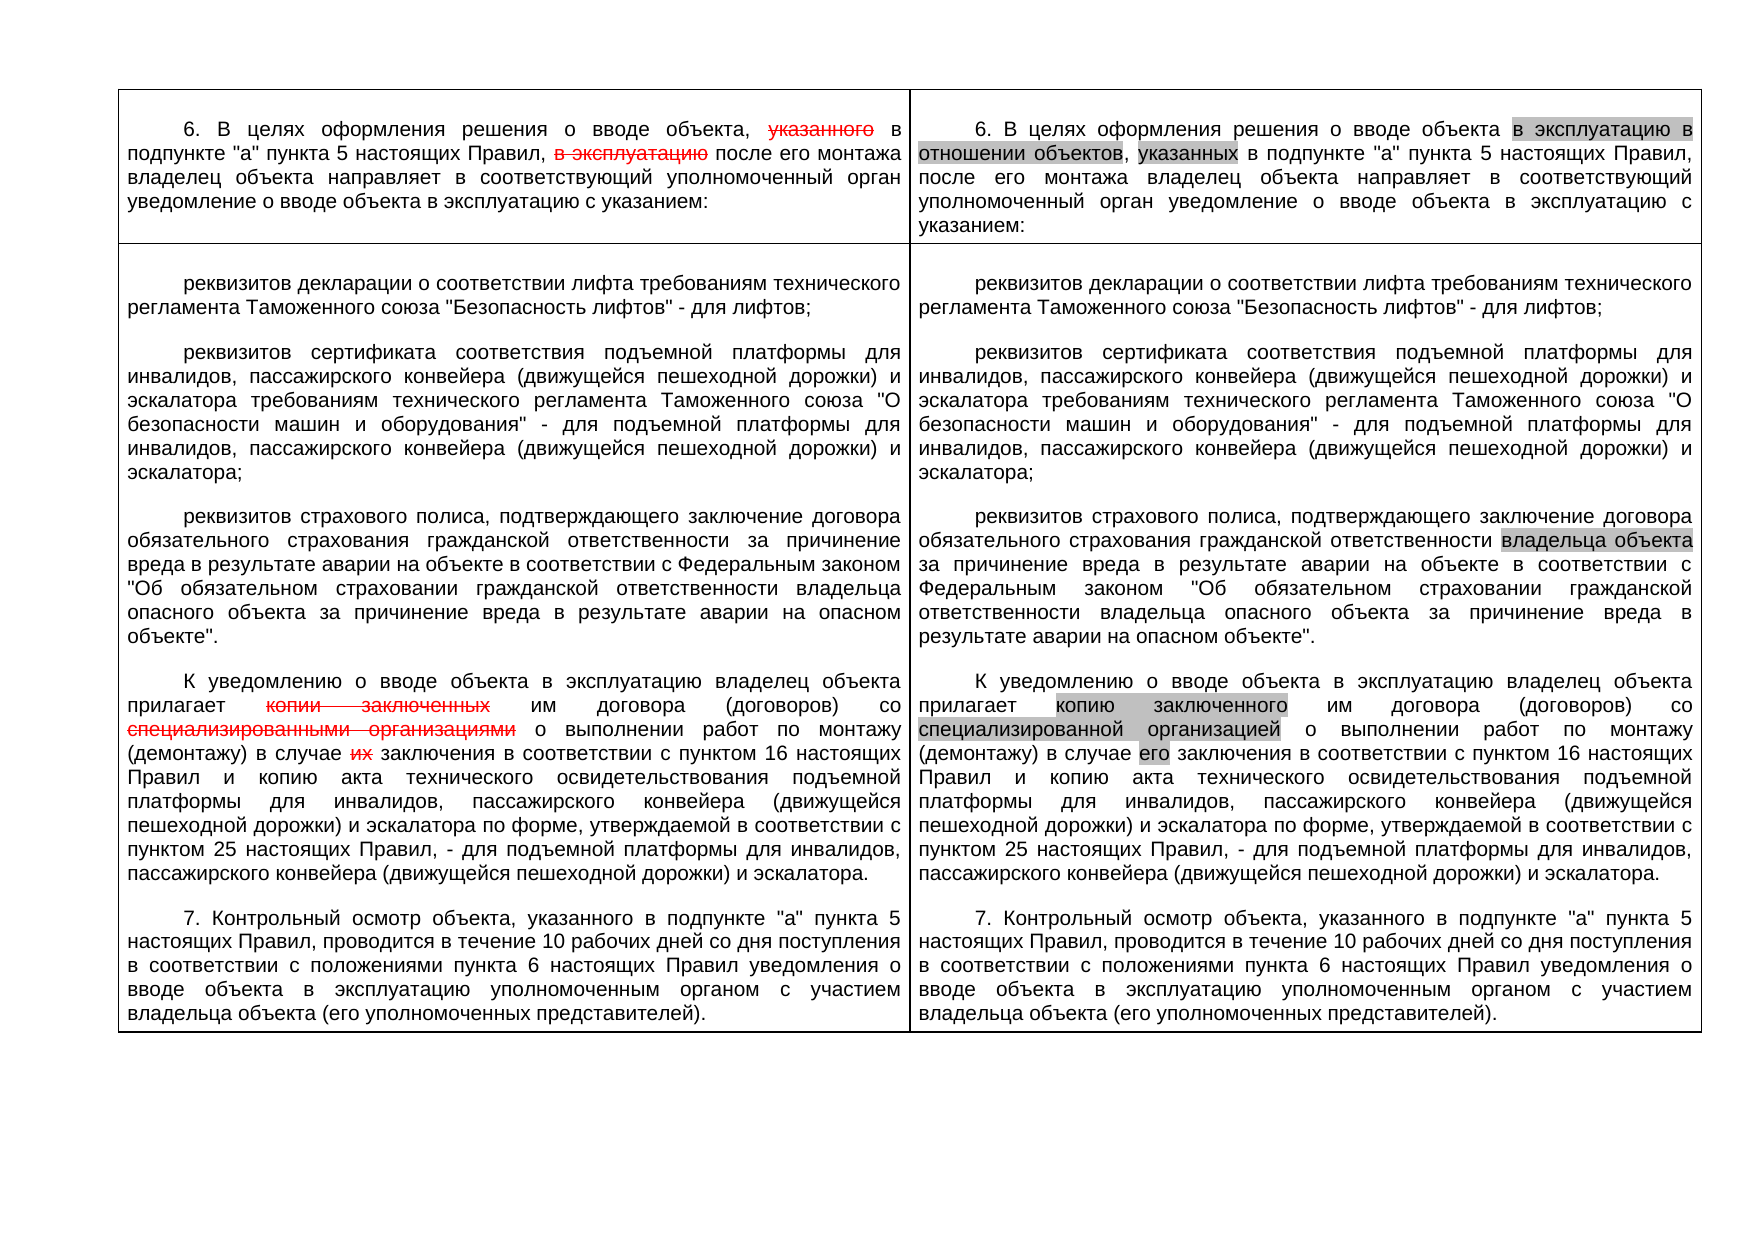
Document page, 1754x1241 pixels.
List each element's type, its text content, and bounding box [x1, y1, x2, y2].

table_cell 6. В целях оформления решения о вводе объекта в эксплуатацию в отношении объектов, указанных в подпункте "а" пункта 5 настоящих Правил, после его монтажа владелец объекта направляет в соответствующий уполномоченный орган уведомление о вводе объекта в эксплуатацию с указанием: [911, 90, 1701, 243]
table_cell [119, 244, 909, 1031]
table_cell 6. В целях оформления решения о вводе объекта, указанного в подпункте "а" пункта 5 настоящих Правил, в эксплуатацию после его монтажа владелец объекта направляет в соответствующий уполномоченный орган уведомление о вводе объекта в эксплуатацию с указанием: [119, 90, 909, 243]
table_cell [911, 244, 1701, 1031]
